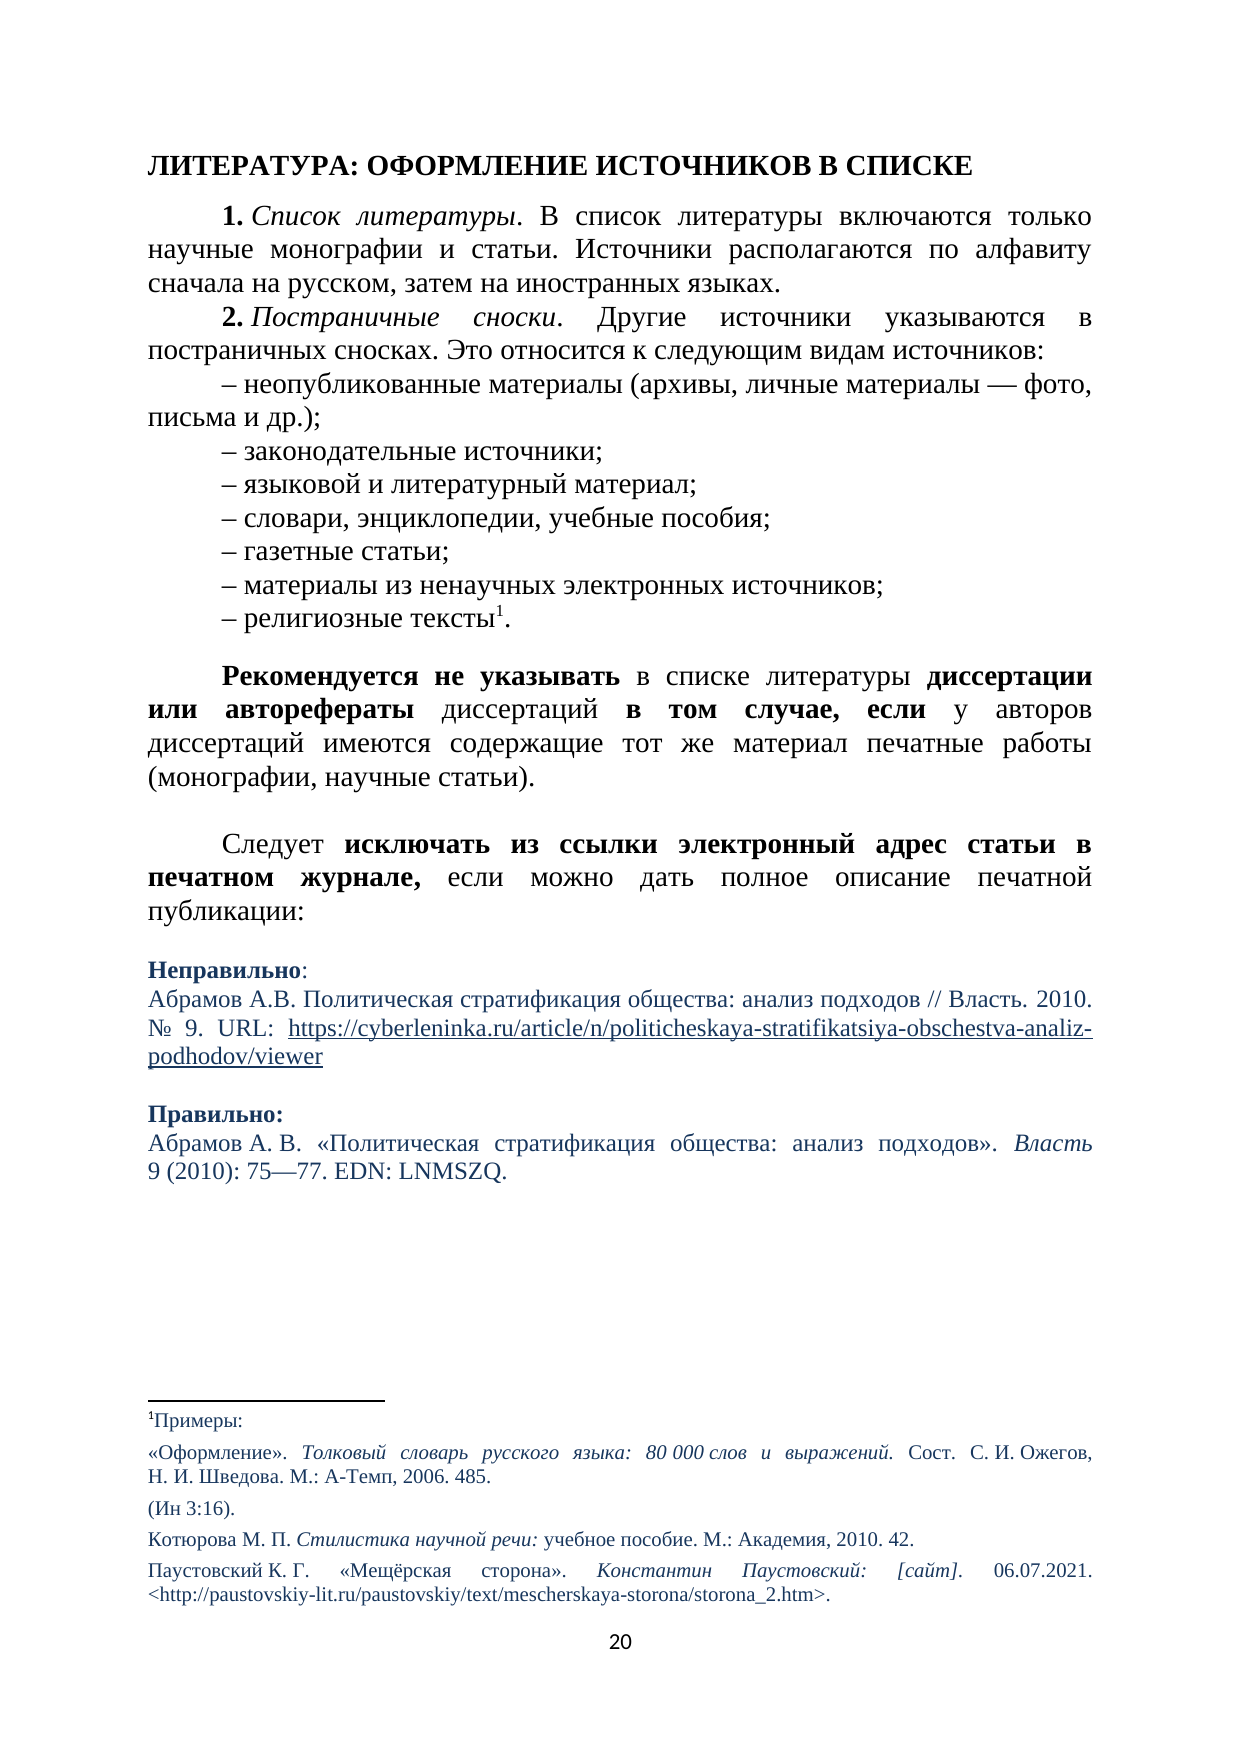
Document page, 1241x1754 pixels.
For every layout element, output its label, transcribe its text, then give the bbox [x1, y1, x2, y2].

text 2. Постраничные сноски. Другие источники указываются в постраничных сносках. Это относится к следующим видам источников: [148, 299, 1092, 366]
text Неправильно: [148, 955, 1092, 984]
text Следует исключать из ссылки электронный адрес статьи в печатном журнале, если можно дать полное описание печатной публикации: [148, 826, 1092, 926]
text – материалы из ненаучных электронных источников; [148, 567, 1092, 601]
subtitle ЛИТЕРАТУРА: ОФОРМЛЕНИЕ ИСТОЧНИКОВ В СПИСКЕ [148, 148, 1092, 181]
text – языковой и литературный материал; [148, 466, 1092, 500]
text – религиозные тексты. [148, 601, 1092, 634]
text – законодательные источники; [148, 433, 1092, 466]
text – неопубликованные материалы (архивы, личные материалы — фото, письма и др.); [148, 366, 1092, 433]
text – газетные статьи; [148, 533, 1092, 567]
text Абрамов А. В. «Политическая стратификация общества: анализ подходов». Власть 9 (2010): 75—77. EDN: LNMSZQ. [148, 1128, 1092, 1185]
text Абрамов А.В. Политическая стратификация общества: анализ подходов // Власть. 2010. № 9. URL: https://cyberleninka.ru/article/n/politicheskaya-stratifikatsiya-obschestva-analiz-podhodov/viewer [148, 984, 1092, 1070]
text Рекомендуется не указывать в списке литературы диссертации или авторефераты диссертаций в том случае, если у авторов диссертаций имеются содержащие тот же материал печатные работы (монографии, научные статьи). [148, 658, 1092, 792]
text Правильно: [148, 1099, 1092, 1128]
text – словари, энциклопедии, учебные пособия; [148, 500, 1092, 533]
text 1. Список литературы. В список литературы включаются только научные монографии и статьи. Источники располагаются по алфавиту сначала на русском, затем на иностранных языках. [148, 198, 1092, 299]
